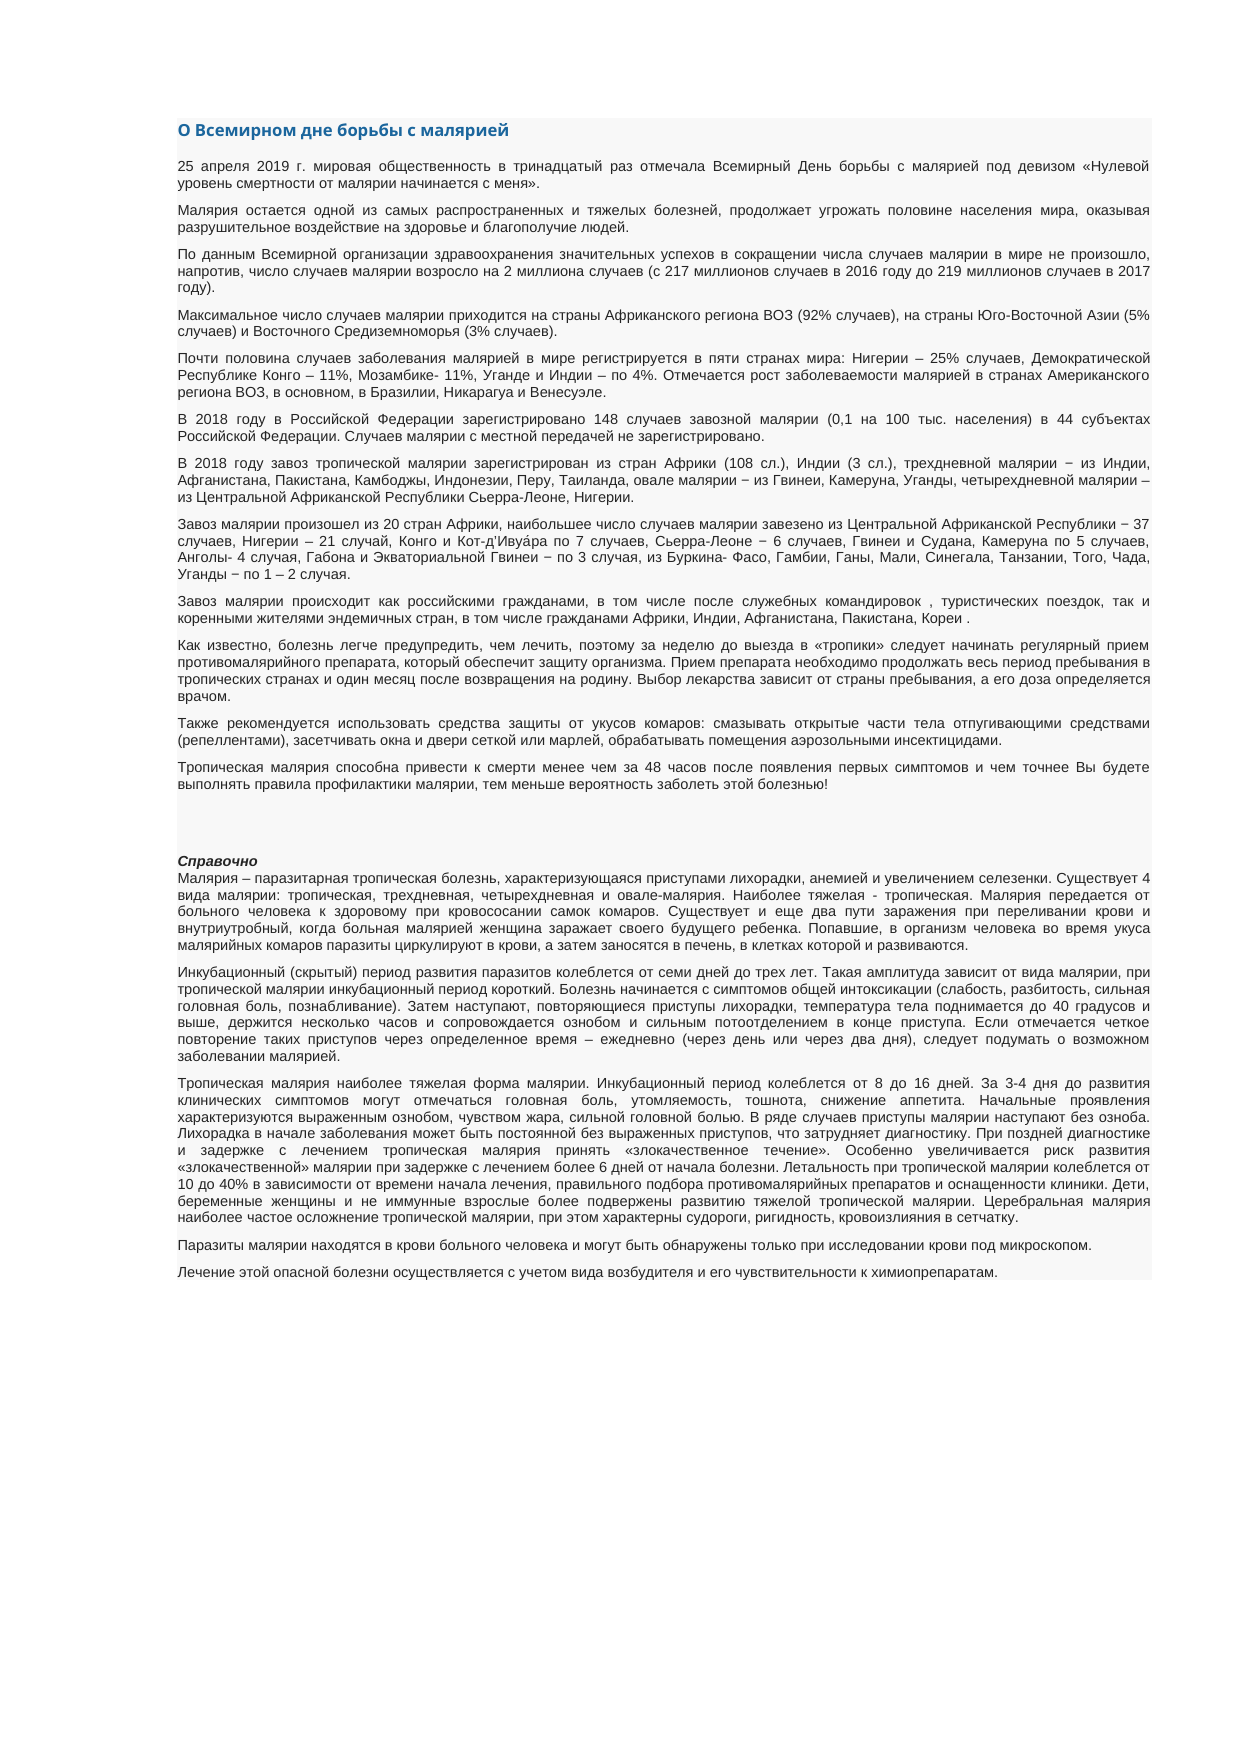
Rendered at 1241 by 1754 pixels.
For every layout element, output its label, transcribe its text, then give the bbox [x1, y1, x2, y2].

text В 2018 году в Российской Федерации зарегистрировано 148 случаев завозной малярии (0,1 на 100 тыс. населения) в 44 субъектах Российской Федерации. Случаев малярии с местной передачей не зарегистрировано. [177, 411, 1152, 444]
text Тропическая малярия способна привести к смерти менее чем за 48 часов после появления первых симптомов и чем точнее Вы будете выполнять правила профилактики малярии, тем меньше вероятность заболеть этой болезнью! [177, 758, 1152, 792]
text Завоз малярии происходит как российскими гражданами, в том числе после служебных командировок , туристических поездок, так и коренными жителями эндемичных стран, в том числе гражданами Африки, Индии, Афганистана, Пакистана, Кореи . [177, 593, 1152, 627]
text Инкубационный (скрытый) период развития паразитов колеблется от семи дней до трех лет. Такая амплитуда зависит от вида малярии, при тропической малярии инкубационный период короткий. Болезнь начинается с симптомов общей интоксикации (слабость, разбитость, сильная головная боль, познабливание). Затем наступают, повторяющиеся приступы лихорадки, температура тела поднимается до 40 градусов и выше, держится несколько часов и сопровождается ознобом и сильным потоотделением в конце приступа. Если отмечается четкое повторение таких приступов через определенное время – ежедневно (через день или через два дня), следует подумать о возможном заболевании малярией. [177, 964, 1152, 1064]
text Как известно, болезнь легче предупредить, чем лечить, поэтому за неделю до выезда в «тропики» следует начинать регулярный прием противомалярийного препарата, который обеспечит защиту организма. Прием препарата необходимо продолжать весь период пребывания в тропических странах и один месяц после возвращения на родину. Выбор лекарства зависит от страны пребывания, а его доза определяется врачом. [177, 637, 1152, 704]
text Малярия остается одной из самых распространенных и тяжелых болезней, продолжает угрожать половине населения мира, оказывая разрушительное воздействие на здоровье и благополучие людей. [177, 202, 1152, 235]
text В 2018 году завоз тропической малярии зарегистрирован из стран Африки (108 сл.), Индии (3 сл.), трехдневной малярии − из Индии, Афганистана, Пакистана, Камбоджы, Индонезии, Перу, Таиланда, овале малярии − из Гвинеи, Камеруна, Уганды, четырехдневной малярии – из Центральной Африканской Республики Сьерра-Леоне, Нигерии. [177, 455, 1152, 505]
text Также рекомендуется использовать средства защиты от укусов комаров: смазывать открытые части тела отпугивающими средствами (репеллентами), засетчивать окна и двери сеткой или марлей, обрабатывать помещения аэрозольными инсектицидами. [177, 714, 1152, 748]
text Почти половина случаев заболевания малярией в мире регистрируется в пяти странах мира: Нигерии – 25% случаев, Демократической Республике Конго – 11%, Мозамбике- 11%, Уганде и Индии – по 4%. Отмечается рост заболеваемости малярией в странах Американского региона ВОЗ, в основном, в Бразилии, Никарагуа и Венесуэле. [177, 350, 1152, 401]
text Тропическая малярия наиболее тяжелая форма малярии. Инкубационный период колеблется от 8 до 16 дней. За 3-4 дня до развития клинических симптомов могут отмечаться головная боль, утомляемость, тошнота, снижение аппетита. Начальные проявления характеризуются выраженным ознобом, чувством жара, сильной головной болью. В ряде случаев приступы малярии наступают без озноба. Лихорадка в начале заболевания может быть постоянной без выраженных приступов, что затрудняет диагностику. При поздней диагностике и задержке с лечением тропическая малярия принять «злокачественное течение». Особенно увеличивается риск развития «злокачественной» малярии при задержке с лечением более 6 дней от начала болезни. Летальность при тропической малярии колеблется от 10 до 40% в зависимости от времени начала лечения, правильного подбора противомалярийных препаратов и оснащенности клиники. Дети, беременные женщины и не иммунные взрослые более подвержены развитию тяжелой тропической малярии. Церебральная малярия наиболее частое осложнение тропической малярии, при этом характерны судороги, ригидность, кровоизлияния в сетчатку. [177, 1075, 1152, 1226]
text Максимальное число случаев малярии приходится на страны Африканского региона ВОЗ (92% случаев), на страны Юго-Восточной Азии (5% случаев) и Восточного Средиземноморья (3% случаев). [177, 306, 1152, 340]
text 25 апреля 2019 г. мировая общественность в тринадцатый раз отмечала Всемирный День борьбы с малярией под девизом «Нулевой уровень смертности от малярии начинается с меня». [177, 158, 1152, 191]
text Справочно [177, 853, 1152, 869]
text Лечение этой опасной болезни осуществляется с учетом вида возбудителя и его чувствительности к химиопрепаратам. [177, 1263, 1152, 1280]
text По данным Всемирной организации здравоохранения значительных успехов в сокращении числа случаев малярии в мире не произошло, напротив, число случаев малярии возросло на 2 миллиона случаев (с 217 миллионов случаев в 2016 году до 219 миллионов случаев в 2017 году). [177, 246, 1152, 296]
text О Всемирном дне борьбы с малярией [177, 118, 1152, 141]
text Завоз малярии произошел из 20 стран Африки, наибольшее число случаев малярии завезено из Центральной Африканской Республики − 37 случаев, Нигерии – 21 случай, Конго и Кот-д’Ивуа́ра по 7 случаев, Сьерра-Леоне − 6 случаев, Гвинеи и Судана, Камеруна по 5 случаев, Анголы- 4 случая, Габона и Экваториальной Гвинеи − по 3 случая, из Буркина- Фасо, Гамбии, Ганы, Мали, Синегала, Танзании, Того, Чада, Уганды − по 1 – 2 случая. [177, 516, 1152, 583]
text Малярия – паразитарная тропическая болезнь, характеризующаяся приступами лихорадки, анемией и увеличением селезенки. Существует 4 вида малярии: тропическая, трехдневная, четырехдневная и овале-малярия. Наиболее тяжелая - тропическая. Малярия передается от больного человека к здоровому при кровососании самок комаров. Существует и еще два пути заражения при переливании крови и внутриутробный, когда больная малярией женщина заражает своего будущего ребенка. Попавшие, в организм человека во время укуса малярийных комаров паразиты циркулируют в крови, а затем заносятся в печень, в клетках которой и развиваются. [177, 869, 1152, 953]
text Паразиты малярии находятся в крови больного человека и могут быть обнаружены только при исследовании крови под микроскопом. [177, 1236, 1152, 1253]
